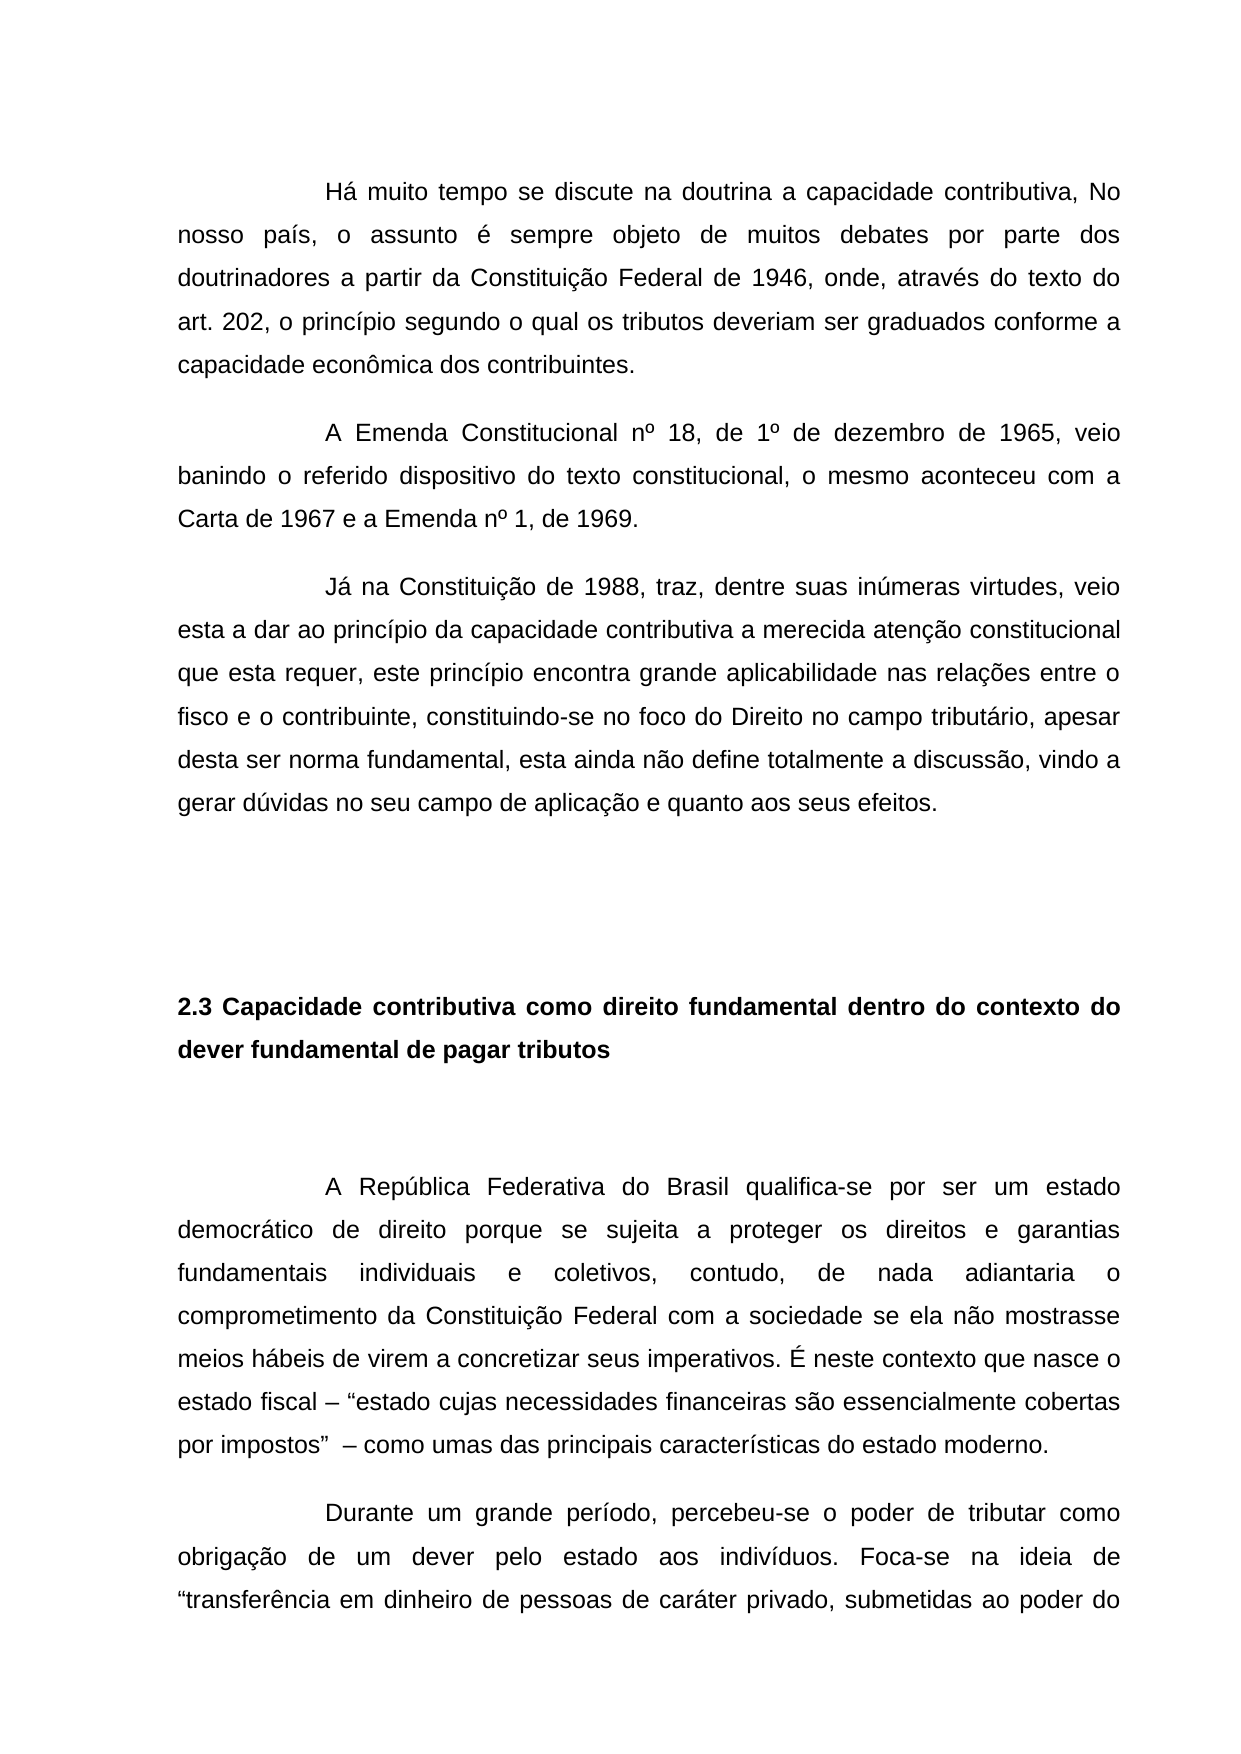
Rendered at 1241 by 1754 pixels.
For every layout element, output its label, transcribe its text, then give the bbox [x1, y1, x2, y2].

text A República Federativa do Brasil qualifica-se por ser um estado democrático de direito porque se sujeita a proteger os direitos e garantias fundamentais individuais e coletivos, contudo, de nada adiantaria o comprometimento da Constituição Federal com a sociedade se ela não mostrasse meios hábeis de virem a concretizar seus imperativos. É neste contexto que nasce o estado fiscal – “estado cujas necessidades financeiras são essencialmente cobertas por impostos” – como umas das principais características do estado moderno. [177, 1172, 1122, 1459]
text Já na Constituição de 1988, traz, dentre suas inúmeras virtudes, veio esta a dar ao princípio da capacidade contributiva a merecida atenção constitucional que esta requer, este princípio encontra grande aplicabilidade nas relações entre o fisco e o contribuinte, constituindo-se no foco do Direito no campo tributário, apesar desta ser norma fundamental, esta ainda não define totalmente a discussão, vindo a gerar dúvidas no seu campo de aplicação e quanto aos seus efeitos. [177, 572, 1122, 817]
text Há muito tempo se discute na doutrina a capacidade contributiva, No nosso país, o assunto é sempre objeto de muitos debates por parte dos doutrinadores a partir da Constituição Federal de 1946, onde, através do texto do art. 202, o princípio segundo o qual os tributos deveriam ser graduados conforme a capacidade econômica dos contribuintes. [177, 177, 1122, 378]
text A Emenda Constitucional nº 18, de 1º de dezembro de 1965, veio banindo o referido dispositivo do texto constitucional, o mesmo aconteceu com a Carta de 1967 e a Emenda nº 1, de 1969. [177, 418, 1122, 533]
text 2.3 Capacidade contributiva como direito fundamental dentro do contexto do dever fundamental de pagar tributos [177, 992, 1122, 1064]
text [177, 1498, 1122, 1613]
